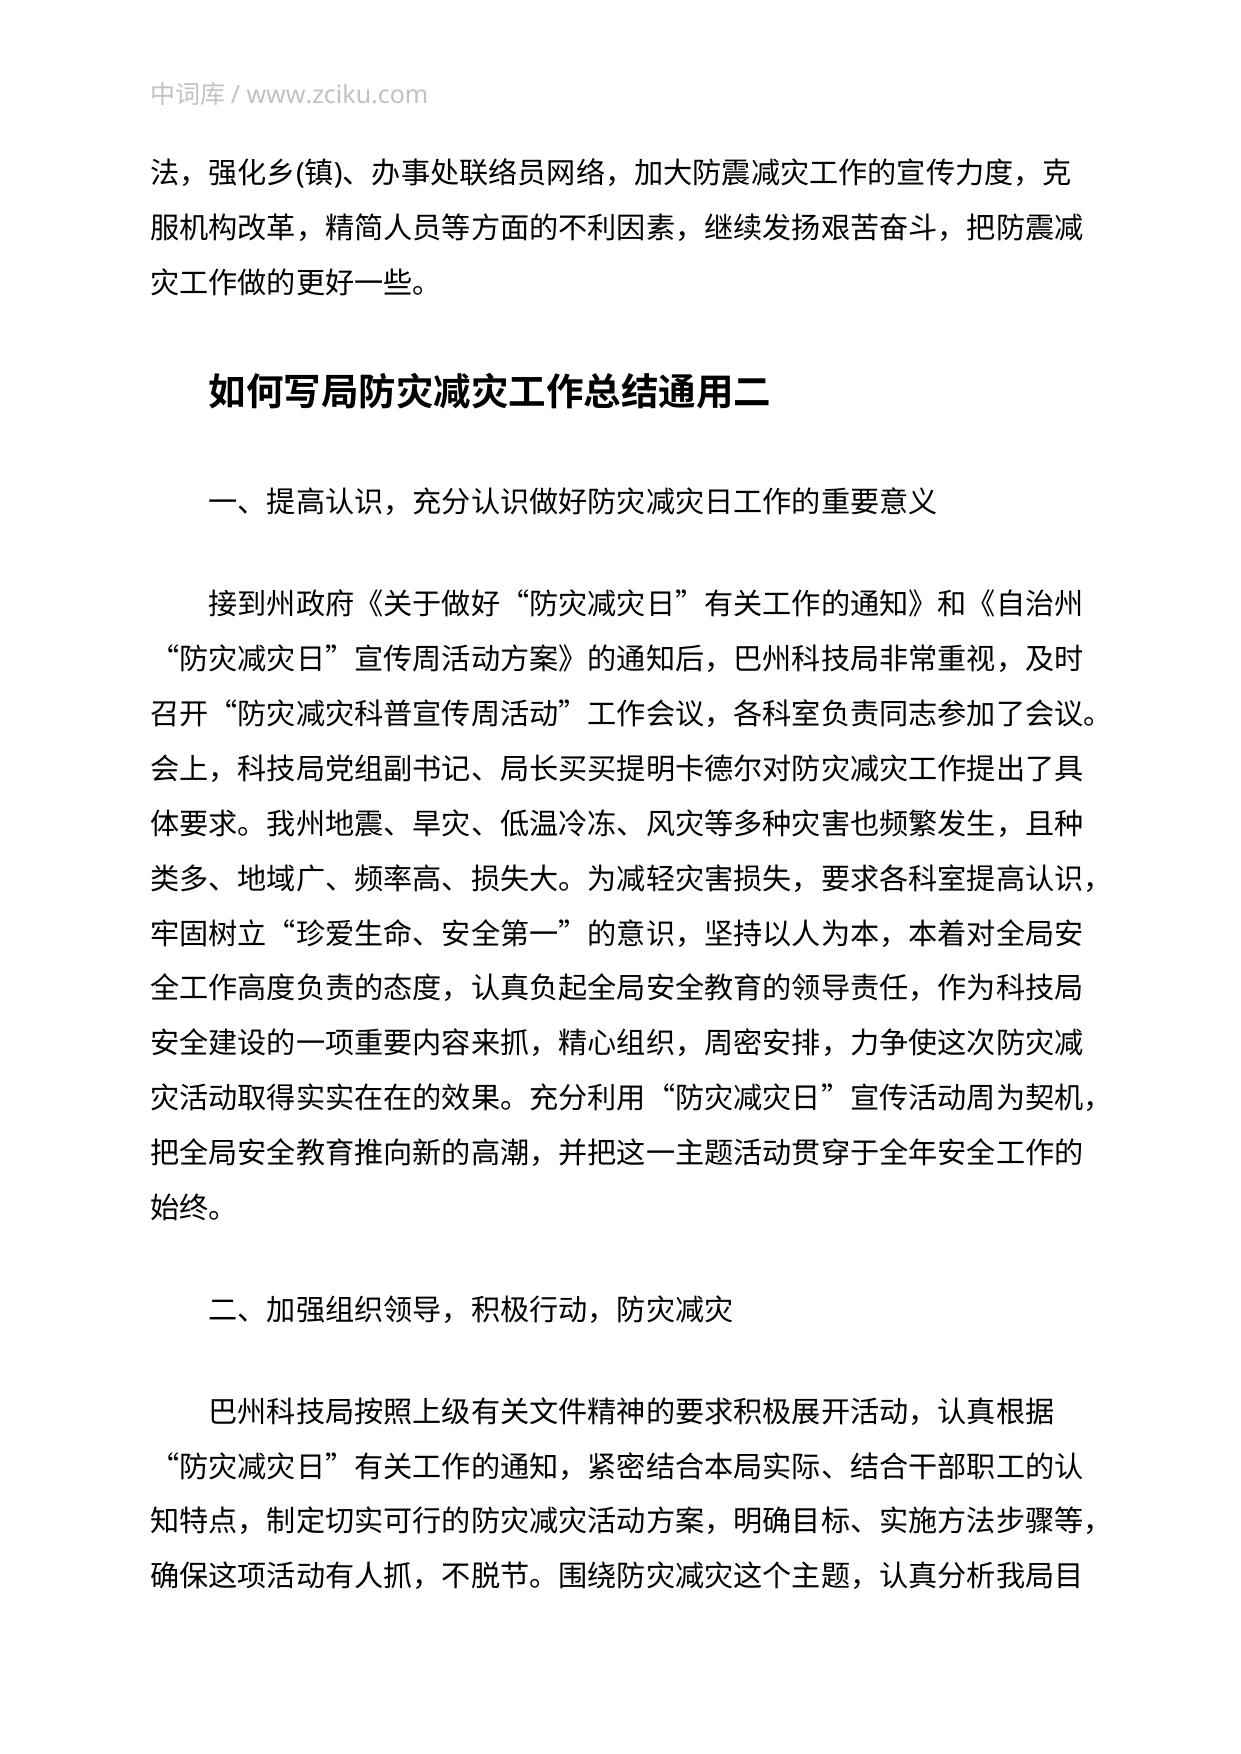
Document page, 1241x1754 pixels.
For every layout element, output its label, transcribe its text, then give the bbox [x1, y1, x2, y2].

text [150, 1388, 1090, 1595]
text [150, 150, 1090, 302]
text 一、提高认识，充分认识做好防灾减灾日工作的重要意义 [150, 479, 1090, 521]
text 接到州政府《关于做好“防灾减灾日”有关工作的通知》和《自治州“防灾减灾日”宣传周活动方案》的通知后，巴州科技局非常重视，及时召开“防灾减灾科普宣传周活动”工作会议，各科室负责同志参加了会议。会上，科技局党组副书记、局长买买提明卡德尔对防灾减灾工作提出了具体要求。我州地震、旱灾、低温冷冻、风灾等多种灾害也频繁发生，且种类多、地域广、频率高、损失大。为减轻灾害损失，要求各科室提高认识，牢固树立“珍爱生命、安全第一”的意识，坚持以人为本，本着对全局安全工作高度负责的态度，认真负起全局安全教育的领导责任，作为科技局安全建设的一项重要内容来抓，精心组织，周密安排，力争使这次防灾减灾活动取得实实在在的效果。充分利用“防灾减灾日”宣传活动周为契机，把全局安全教育推向新的高潮，并把这一主题活动贯穿于全年安全工作的始终。 [150, 581, 1090, 1227]
text 如何写局防灾减灾工作总结通用二 [150, 362, 1090, 416]
text 二、加强组织领导，积极行动，防灾减灾 [150, 1286, 1090, 1329]
